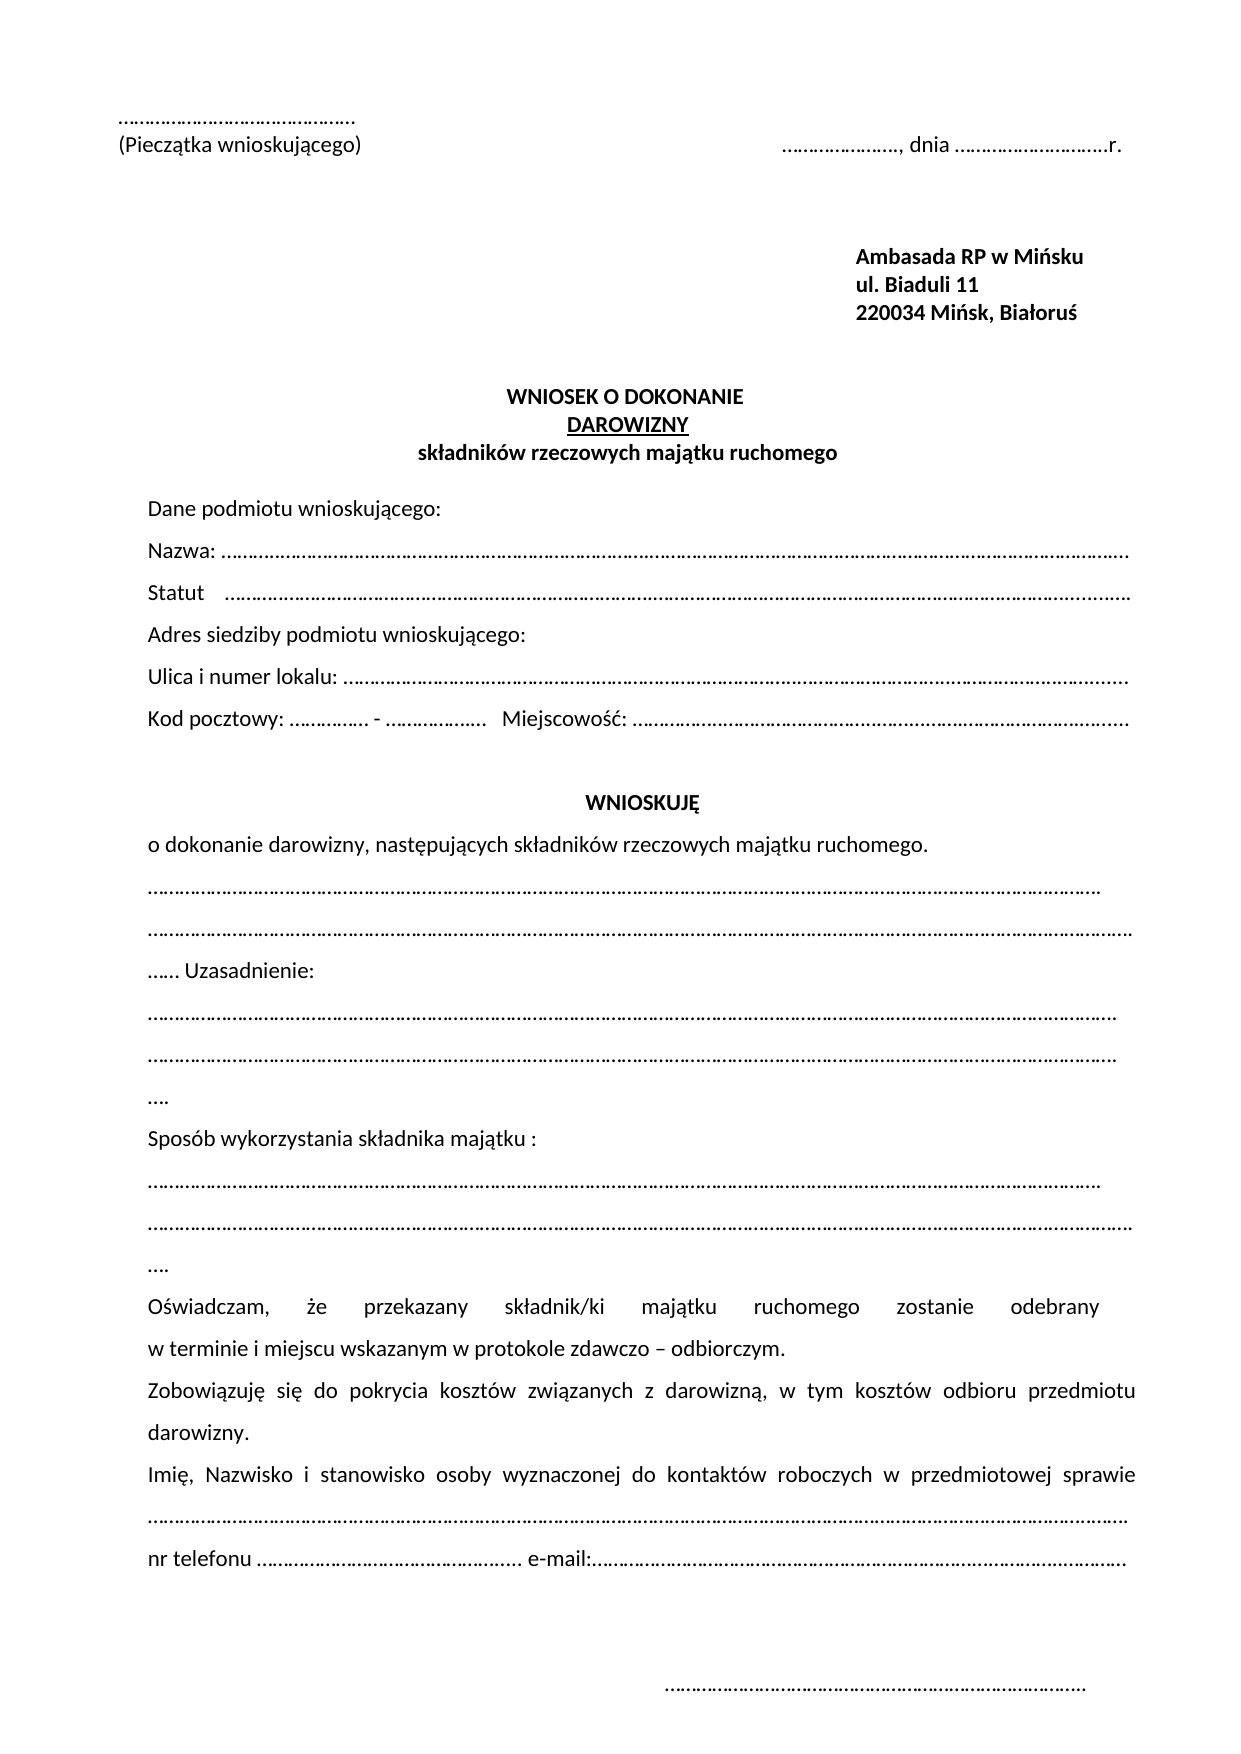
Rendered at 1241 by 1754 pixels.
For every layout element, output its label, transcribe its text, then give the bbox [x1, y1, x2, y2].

list WNIOSKUJĘ [148, 788, 1137, 816]
list ………………………………………………………………………………………………………………………………………………………………….………………………………………………………………………………………………………………………………………………………………….…. [148, 998, 1137, 1110]
list Zobowiązuję się do pokrycia kosztów związanych z darowizną, w tym kosztów odbioru przedmiotu darowizny. [148, 1376, 1137, 1446]
list Sposób wykorzystania składnika majątku : [148, 1124, 1137, 1152]
list nr telefonu ………………………………………..... e-mail:………………………………………………………………...…………..………… [148, 1544, 1137, 1572]
list Nazwa: ………..…………………………………………………………….…………………………………………………………………………….… [148, 536, 1137, 564]
text Ambasada RP w Mińsku ul. Biaduli 11 220034 Mińsk, Białoruś [856, 242, 1137, 326]
text ……………………………………… [118, 102, 1137, 130]
text (Pieczątka wnioskującego) …………………., dnia ………………………..r. [118, 130, 1137, 158]
list Ulica i numer lokalu: …………………………………………………………………………..………………………..………………..……....... [148, 662, 1137, 690]
list Imię, Nazwisko i stanowisko osoby wyznaczonej do kontaktów roboczych w przedmiotowej sprawie ……………………………………………………………………………………………………………………………………………………………..……. [148, 1460, 1137, 1530]
list …………………………………………………………………….. [148, 1669, 1137, 1698]
list Dane podmiotu wnioskującego: [148, 494, 1137, 522]
list Oświadczam, że przekazany składnik/ki majątku ruchomego zostanie odebrany w terminie i miejscu wskazanym w protokole zdawczo – odbiorczym. [148, 1292, 1137, 1362]
list o dokonanie darowizny, następujących składników rzeczowych majątku ruchomego. [148, 830, 1137, 858]
text WNIOSEK O DOKONANIE DAROWIZNY [118, 382, 1137, 438]
list Kod pocztowy: …………… - …………….… Miejscowość: ……………..………………………..……...…….………………….…...... [148, 704, 1137, 732]
list Statut ………..…………………………………………………………….……………………………………………………………………........…. [148, 578, 1137, 606]
list ……………………………………………………………………………………………………………………………………………………………….…………………………………………………………………………………………………………………………………………………………………….…. [148, 1166, 1137, 1278]
list ……………………………………………………………………………………………………………………………………………………………….…………………………………………………………………………………………………………………………………………………………………….…… Uzasadnienie: [148, 872, 1137, 984]
text składników rzeczowych majątku ruchomego [118, 438, 1137, 466]
list Adres siedziby podmiotu wnioskującego: [148, 620, 1137, 648]
